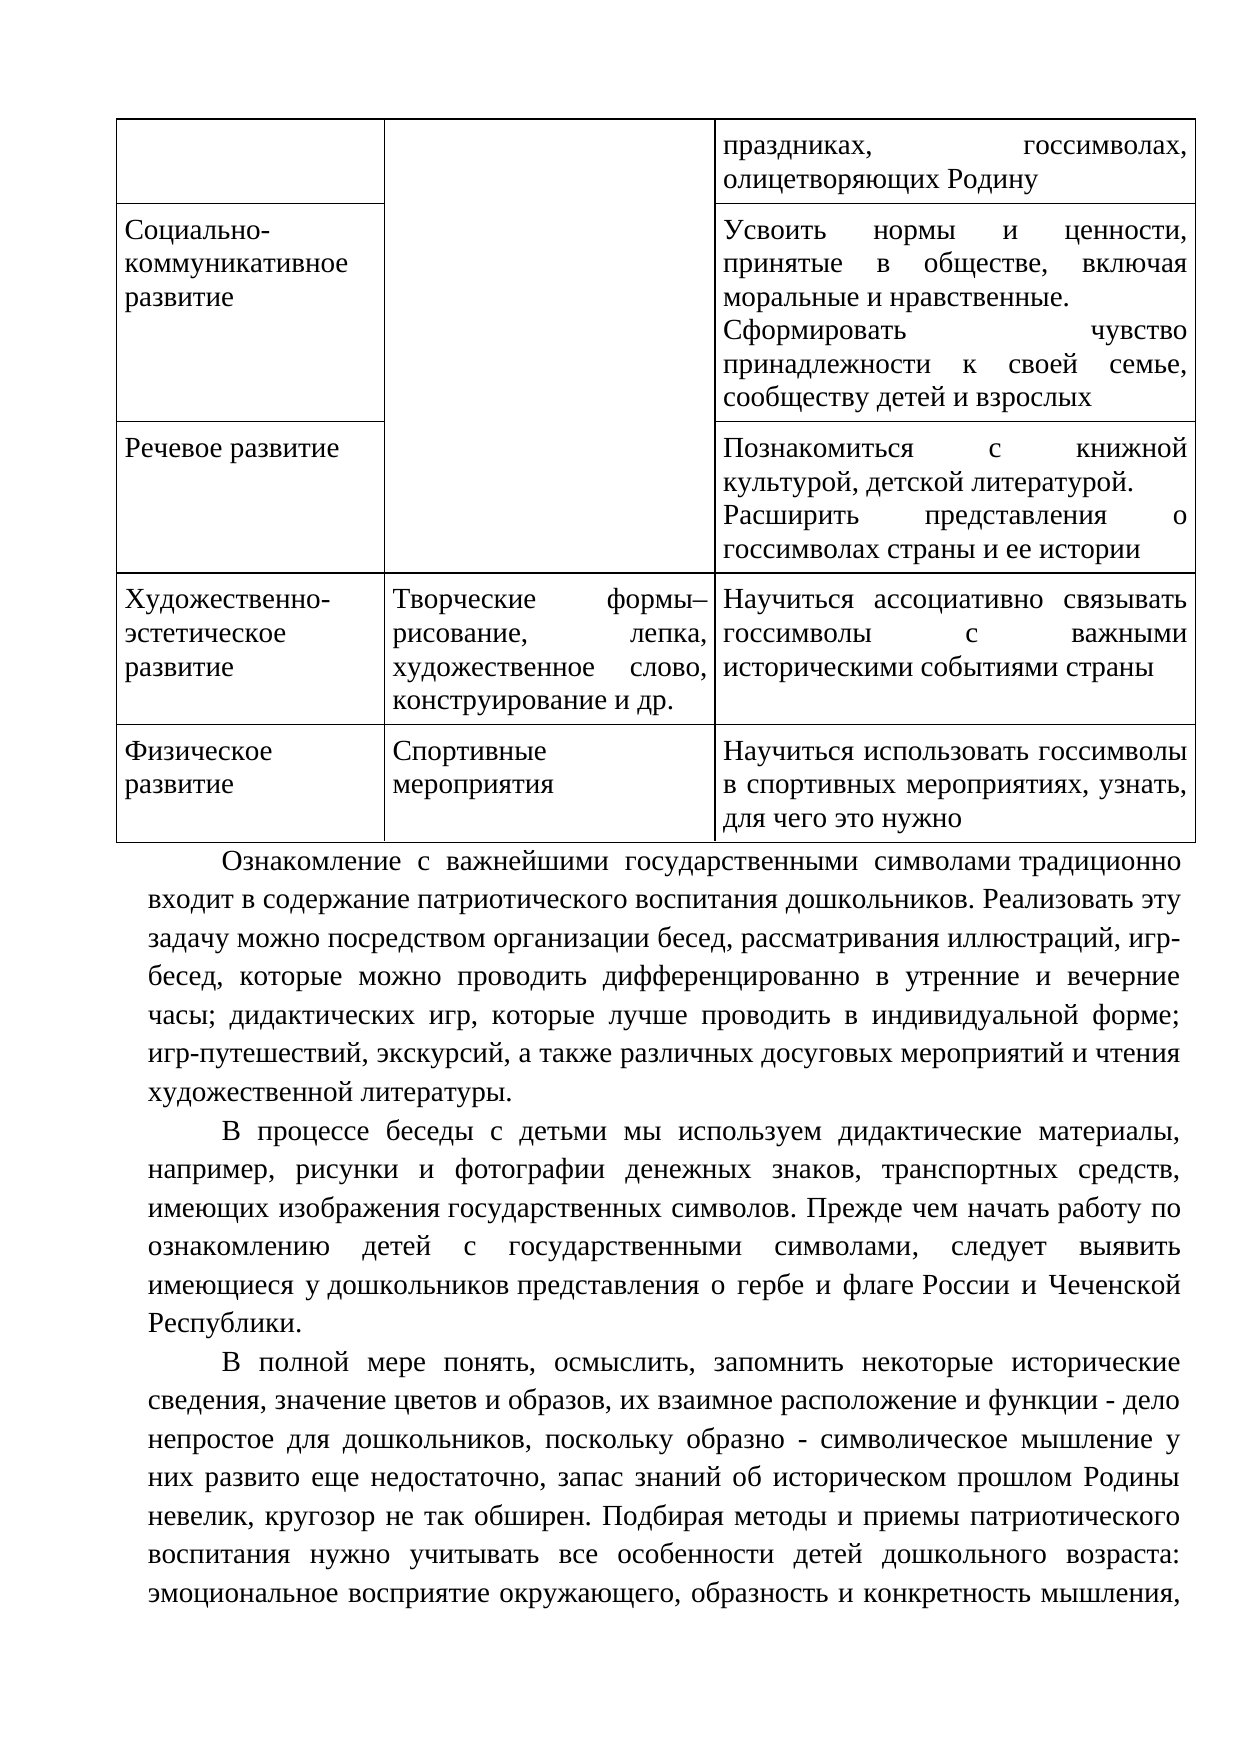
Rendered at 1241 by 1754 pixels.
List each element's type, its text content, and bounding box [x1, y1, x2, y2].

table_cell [117, 120, 384, 202]
table_cell Физическое развитие [117, 725, 384, 841]
table_cell Творческие формы– рисование, лепка, художественное слово, конструирование и др. [385, 574, 714, 723]
table_cell Усвоить нормы и ценности, принятые в обществе, включая моральные и нравственные. Сформировать чувство принадлежности к своей семье, сообществу детей и взрослых [716, 204, 1195, 421]
text Ознакомление с важнейшими государственными символами традиционно входит в содержание патриотического воспитания дошкольников. Реализовать эту задачу можно посредством организации бесед, рассматривания иллюстраций, игр-бесед, которые можно проводить дифференцированно в утренние и вечерние часы; дидактических игр, которые лучше проводить в индивидуальной форме; игр-путешествий, экскурсий, а также различных досуговых мероприятий и чтения художественной литературы. [148, 843, 1181, 1108]
table_cell Научиться ассоциативно связывать госсимволы с важными историческими событиями страны [716, 574, 1195, 723]
table_cell Познакомиться с книжной культурой, детской литературой. Расширить представления о госсимволах страны и ее истории [716, 422, 1195, 572]
text В процессе беседы с детьми мы используем дидактические материалы, например, рисунки и фотографии денежных знаков, транспортных средств, имеющих изображения государственных символов. Прежде чем начать работу по ознакомлению детей с государственными символами, следует выявить имеющиеся у дошкольников представления о гербе и флаге России и Чеченской Республики. [148, 1113, 1181, 1339]
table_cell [385, 120, 714, 572]
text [148, 1344, 1181, 1609]
table_cell Социально-коммуникативное развитие [117, 204, 384, 421]
table_cell Научиться использовать госсимволы в спортивных мероприятиях, узнать, для чего это нужно [716, 725, 1195, 841]
table_cell Речевое развитие [117, 422, 384, 572]
table_cell Художественно-эстетическое развитие [117, 574, 384, 723]
table_cell Спортивные мероприятия [385, 725, 714, 841]
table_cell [716, 120, 1195, 202]
